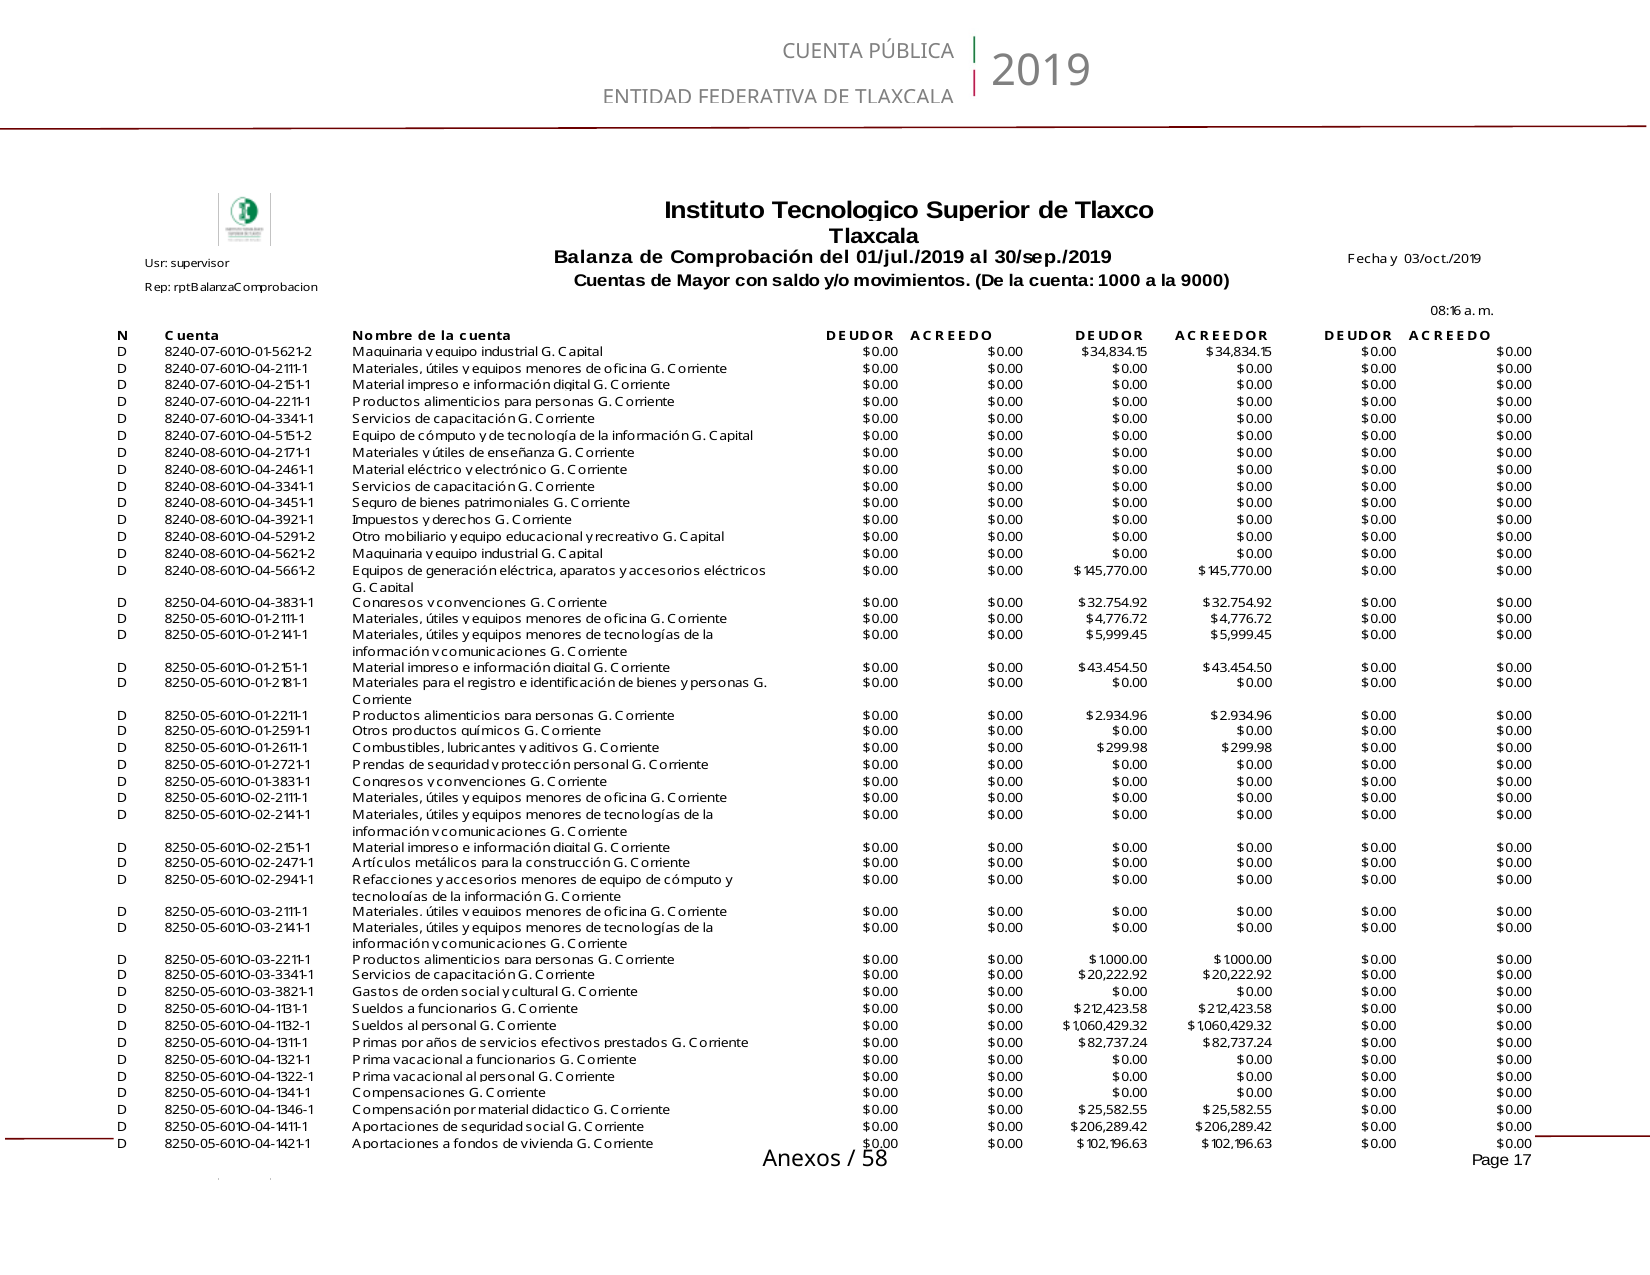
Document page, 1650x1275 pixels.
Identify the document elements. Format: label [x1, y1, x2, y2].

picture [968, 28, 985, 99]
